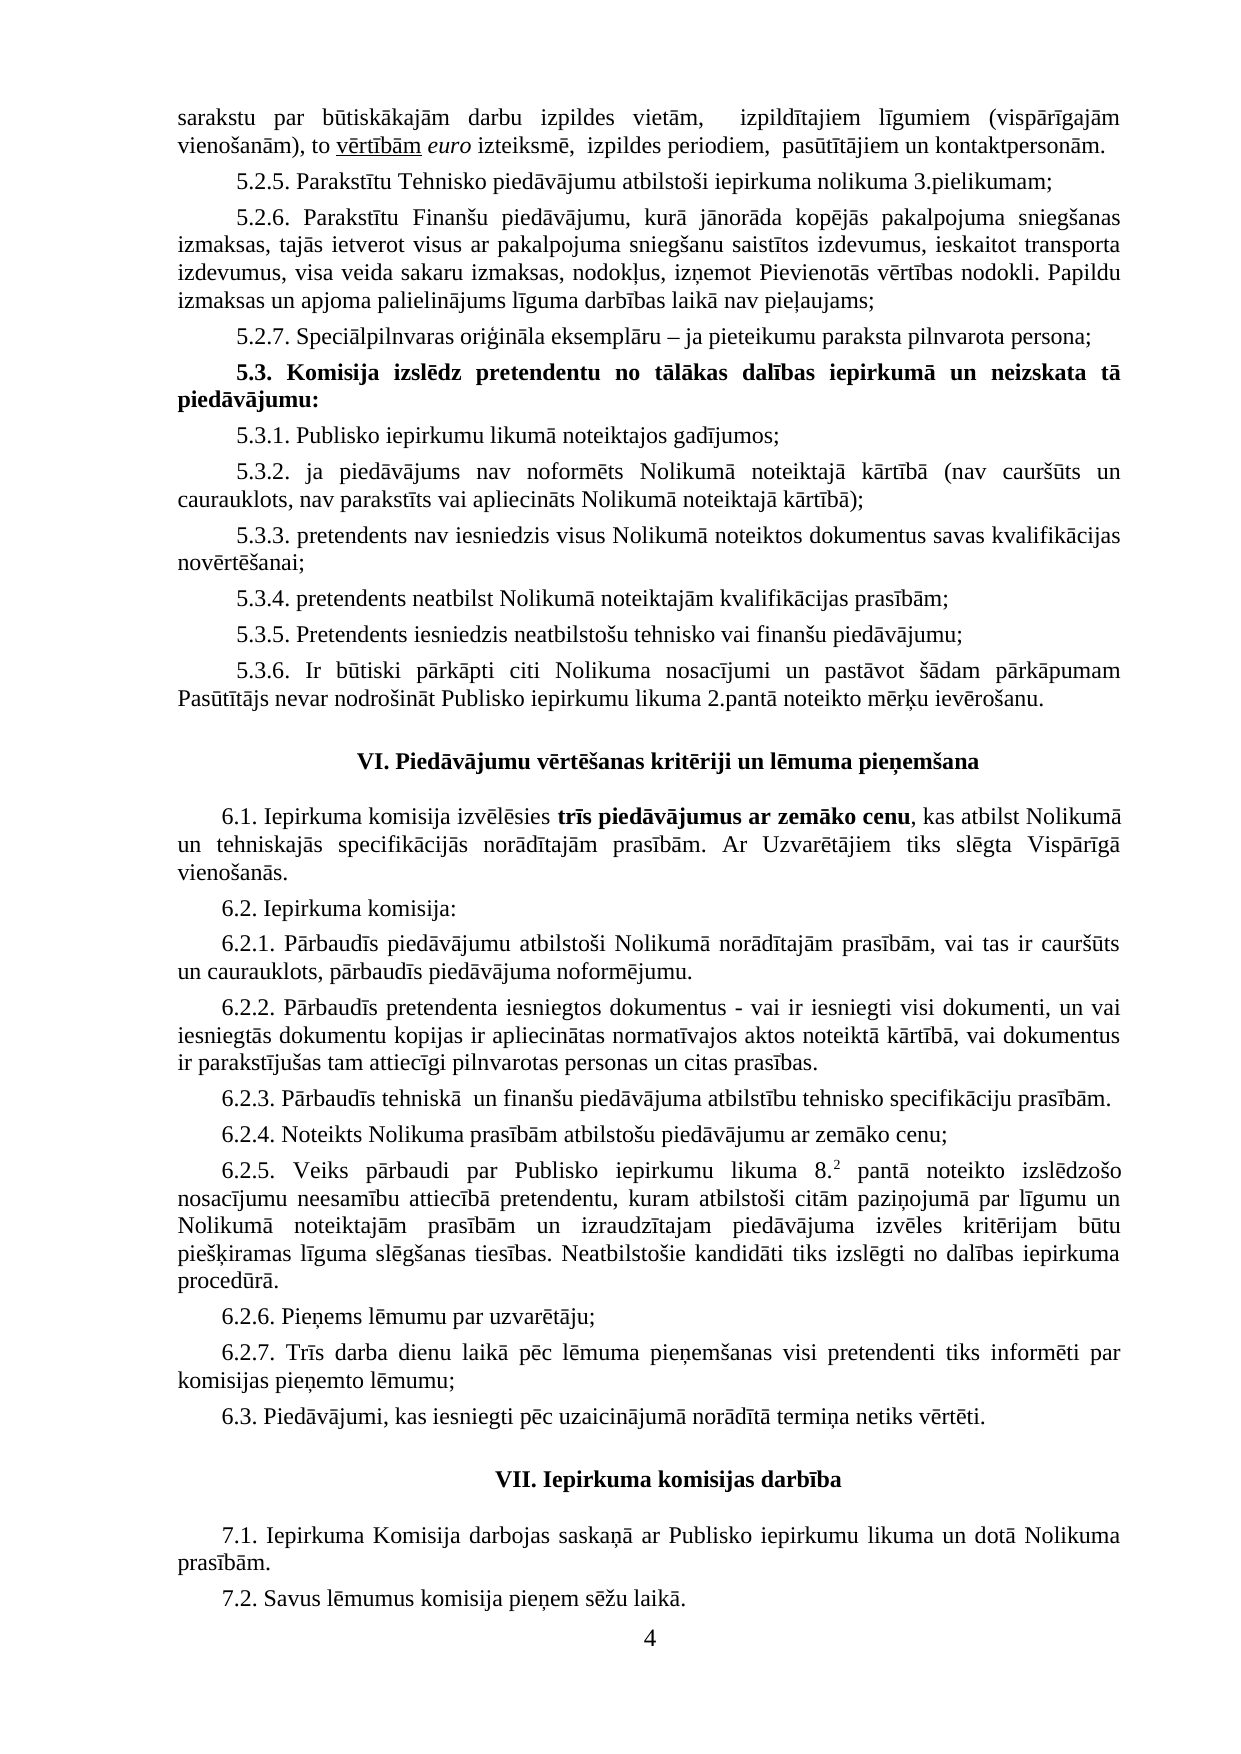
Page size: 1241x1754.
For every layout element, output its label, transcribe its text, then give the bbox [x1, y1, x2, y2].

list 5.3.2. ja piedāvājums nav noformēts Nolikumā noteiktajā kārtībā (nav cauršūts un caurauklots, nav parakstīts vai apliecināts Nolikumā noteiktajā kārtībā); [177, 457, 1122, 512]
text 5.2.5. Parakstītu Tehnisko piedāvājumu atbilstoši iepirkuma nolikuma 3.pielikumam; [177, 167, 1122, 194]
text 6.1. Iepirkuma komisija izvēlēsies trīs piedāvājumus ar zemāko cenu, kas atbilst Nolikumā un tehniskajās specifikācijās norādītajām prasībām. Ar Uzvarētājiem tiks slēgta Vispārīgā vienošanās. [177, 802, 1122, 885]
text 6.2.7. Trīs darba dienu laikā pēc lēmuma pieņemšanas visi pretendenti tiks informēti par komisijas pieņemto lēmumu; [177, 1338, 1122, 1393]
list 5.3. Komisija izslēdz pretendentu no tālākas dalības iepirkumā un neizskata tā piedāvājumu: [177, 358, 1122, 413]
list 5.3.1. Publisko iepirkumu likumā noteiktajos gadījumos; [177, 421, 1122, 449]
text 7.2. Savus lēmumus komisija pieņem sēžu laikā. [177, 1584, 1122, 1612]
list 5.3.3. pretendents nav iesniedzis visus Nolikumā noteiktos dokumentus savas kvalifikācijas novērtēšanai; [177, 521, 1122, 576]
list 5.3.4. pretendents neatbilst Nolikumā noteiktajām kvalifikācijas prasībām; [177, 584, 1122, 612]
text VII. Iepirkuma komisijas darbība [215, 1465, 1122, 1493]
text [177, 103, 1122, 159]
text 6.2. Iepirkuma komisija: [177, 893, 1122, 921]
list 5.3.5. Pretendents iesniedzis neatbilstošu tehnisko vai finanšu piedāvājumu; [177, 620, 1122, 648]
text 6.2.5. Veiks pārbaudi par Publisko iepirkumu likuma 8.2 pantā noteikto izslēdzošo nosacījumu neesamību attiecībā pretendentu, kuram atbilstoši citām paziņojumā par līgumu un Nolikumā noteiktajām prasībām un izraudzītajam piedāvājuma izvēles kritērijam būtu piešķiramas līguma slēgšanas tiesības. Neatbilstošie kandidāti tiks izslēgti no dalības iepirkuma procedūrā. [177, 1156, 1122, 1294]
text 5.2.7. Speciālpilnvaras oriģināla eksemplāru – ja pieteikumu paraksta pilnvarota persona; [177, 322, 1122, 349]
text 6.3. Piedāvājumi, kas iesniegti pēc uzaicinājumā norādītā termiņa netiks vērtēti. [177, 1402, 1122, 1429]
text 6.2.3. Pārbaudīs tehniskā un finanšu piedāvājuma atbilstību tehnisko specifikāciju prasībām. [177, 1084, 1122, 1112]
text 5.2.6. Parakstītu Finanšu piedāvājumu, kurā jānorāda kopējās pakalpojuma sniegšanas izmaksas, tajās ietverot visus ar pakalpojuma sniegšanu saistītos izdevumus, ieskaitot transporta izdevumus, visa veida sakaru izmaksas, nodokļus, izņemot Pievienotās vērtības nodokli. Papildu izmaksas un apjoma palielinājums līguma darbības laikā nav pieļaujams; [177, 203, 1122, 313]
text VI. Piedāvājumu vērtēšanas kritēriji un lēmuma pieņemšana [215, 747, 1122, 775]
text 6.2.4. Noteikts Nolikuma prasībām atbilstošu piedāvājumu ar zemāko cenu; [177, 1120, 1122, 1148]
text 6.2.2. Pārbaudīs pretendenta iesniegtos dokumentus - vai ir iesniegti visi dokumenti, un vai iesniegtās dokumentu kopijas ir apliecinātas normatīvajos aktos noteiktā kārtībā, vai dokumentus ir parakstījušas tam attiecīgi pilnvarotas personas un citas prasības. [177, 993, 1122, 1076]
text 6.2.6. Pieņems lēmumu par uzvarētāju; [177, 1302, 1122, 1330]
text 6.2.1. Pārbaudīs piedāvājumu atbilstoši Nolikumā norādītajām prasībām, vai tas ir cauršūts un caurauklots, pārbaudīs piedāvājuma noformējumu. [177, 929, 1122, 985]
text 7.1. Iepirkuma Komisija darbojas saskaņā ar Publisko iepirkumu likuma un dotā Nolikuma prasībām. [177, 1521, 1122, 1576]
list 5.3.6. Ir būtiski pārkāpti citi Nolikuma nosacījumi un pastāvot šādam pārkāpumam Pasūtītājs nevar nodrošināt Publisko iepirkumu likuma 2.pantā noteikto mērķu ievērošanu. [177, 656, 1122, 711]
